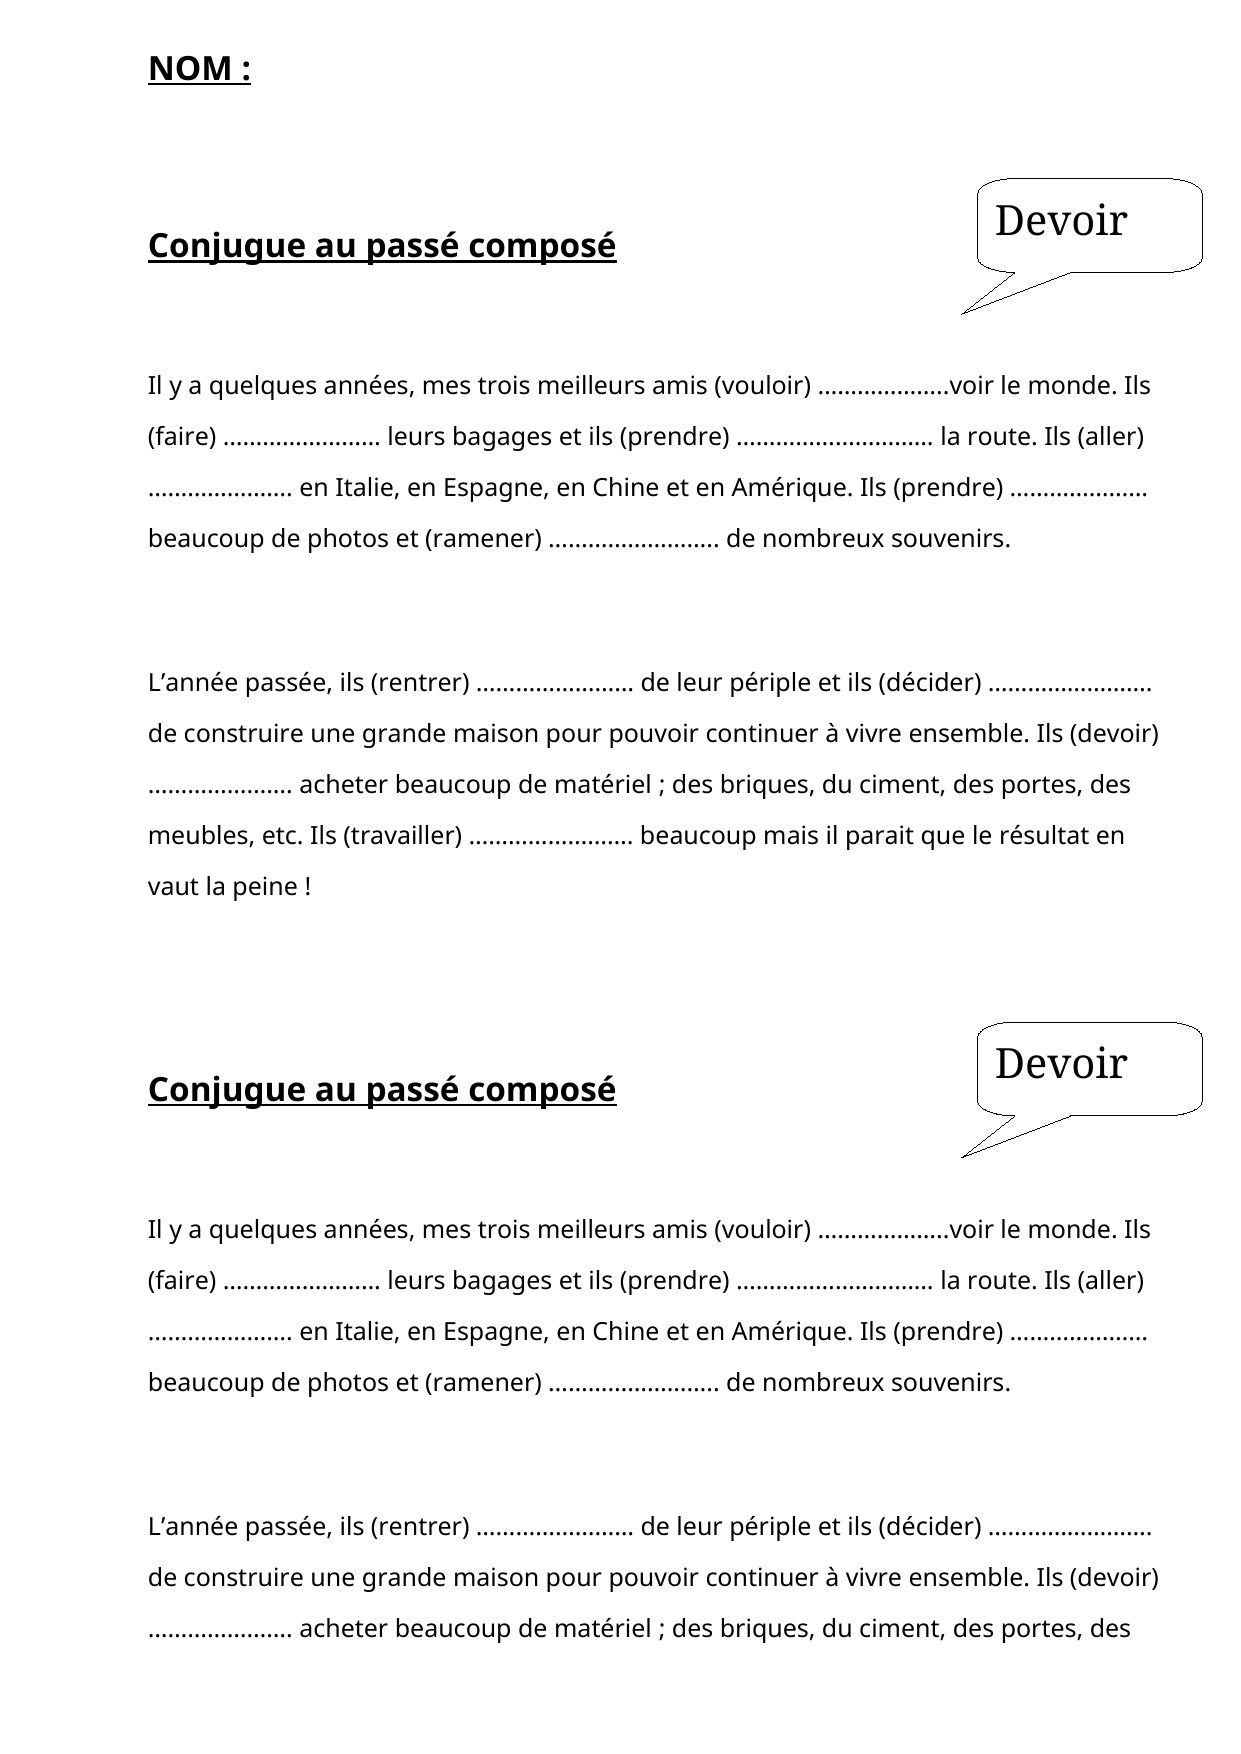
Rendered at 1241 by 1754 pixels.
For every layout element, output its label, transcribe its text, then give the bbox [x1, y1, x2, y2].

text Conjugue au passé composé [148, 222, 986, 268]
text Conjugue au passé composé [148, 1066, 985, 1111]
text Il y a quelques années, mes trois meilleurs amis (vouloir) ………………..voir le monde. Ils (faire) …………………… leurs bagages et ils (prendre) ………………………… la route. Ils (aller) …………………. en Italie, en Espagne, en Chine et en Amérique. Ils (prendre) ………………… beaucoup de photos et (ramener) …………………….. de nombreux souvenirs. [148, 1212, 1165, 1399]
text NOM : [148, 44, 1165, 90]
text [148, 1508, 1165, 1644]
text Il y a quelques années, mes trois meilleurs amis (vouloir) ………………..voir le monde. Ils (faire) …………………… leurs bagages et ils (prendre) ………………………… la route. Ils (aller) …………………. en Italie, en Espagne, en Chine et en Amérique. Ils (prendre) ………………… beaucoup de photos et (ramener) …………………….. de nombreux souvenirs. [148, 368, 1165, 555]
